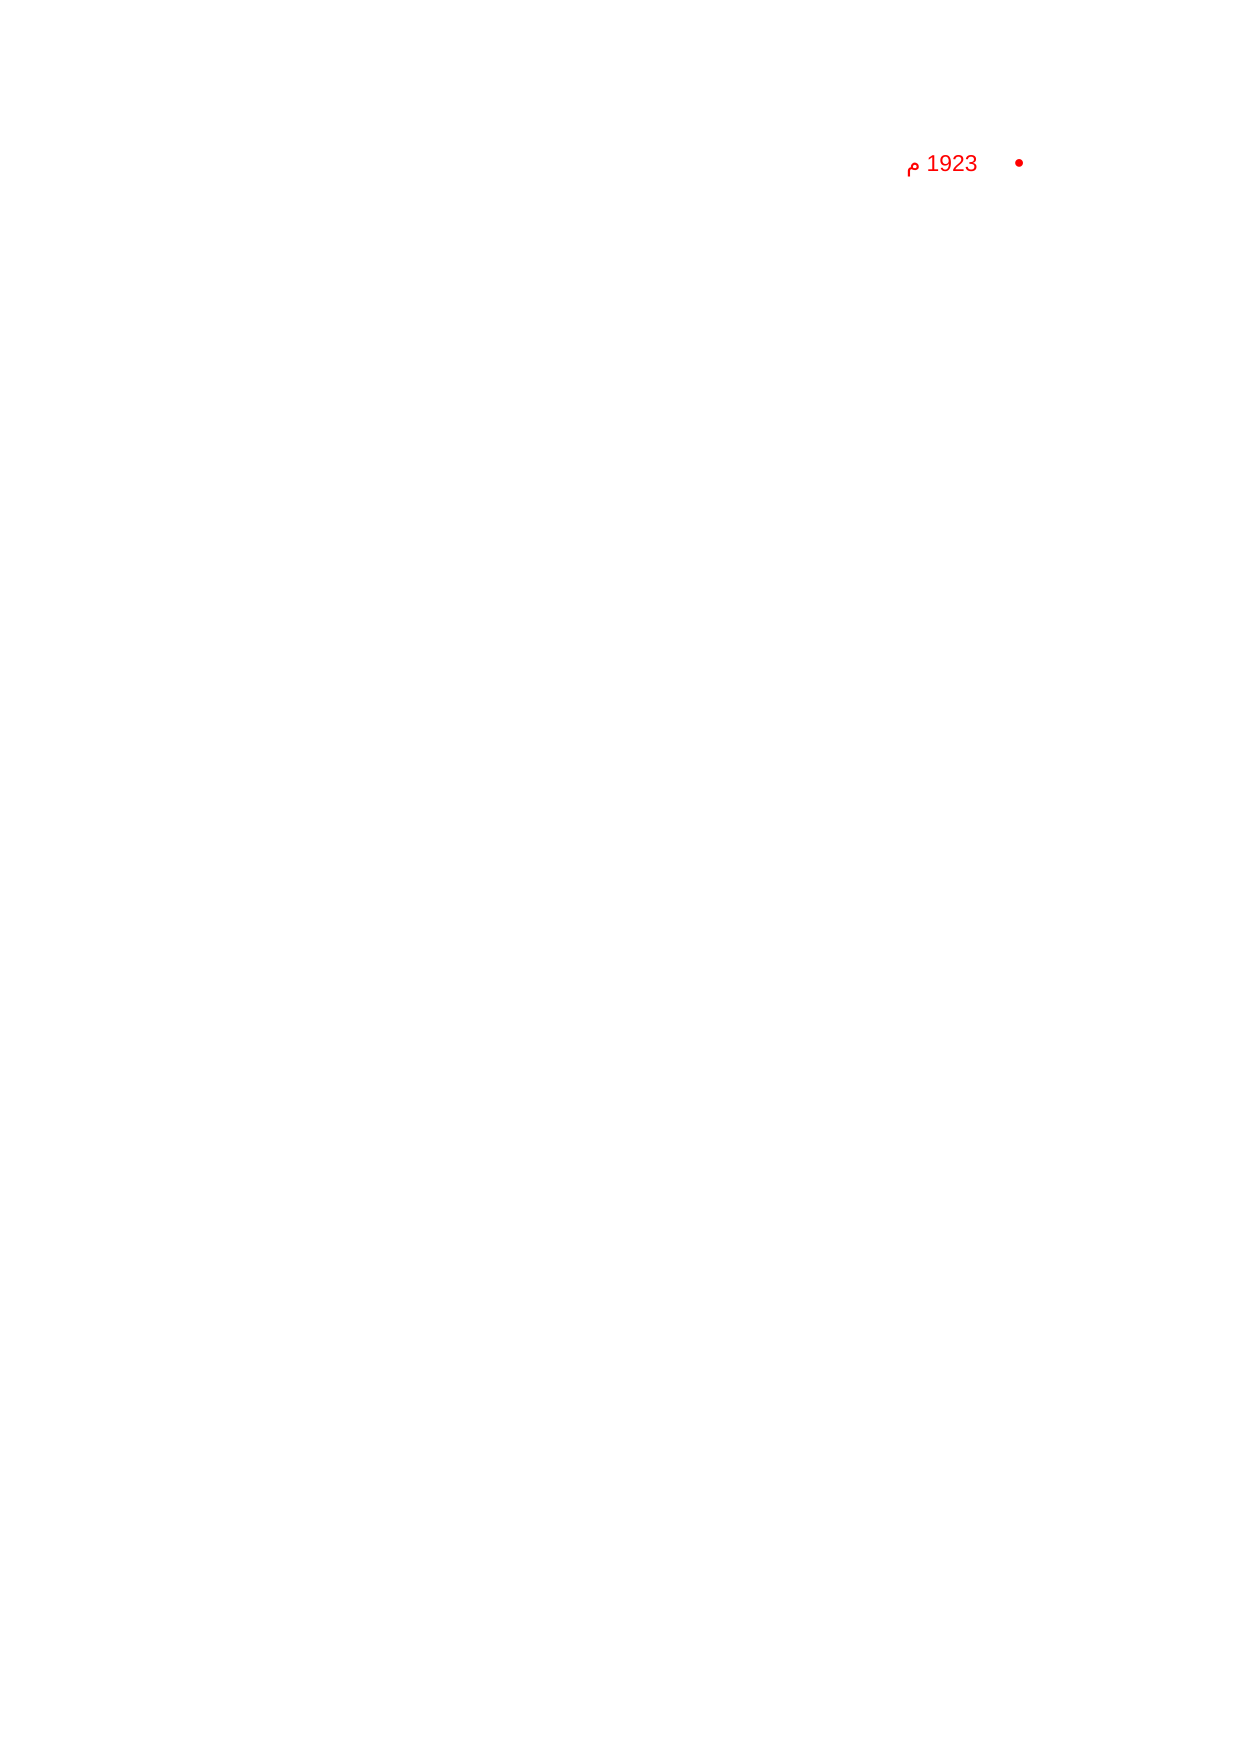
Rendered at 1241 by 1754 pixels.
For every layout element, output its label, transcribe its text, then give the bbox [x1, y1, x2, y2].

list 1923 م [187, 150, 1015, 176]
